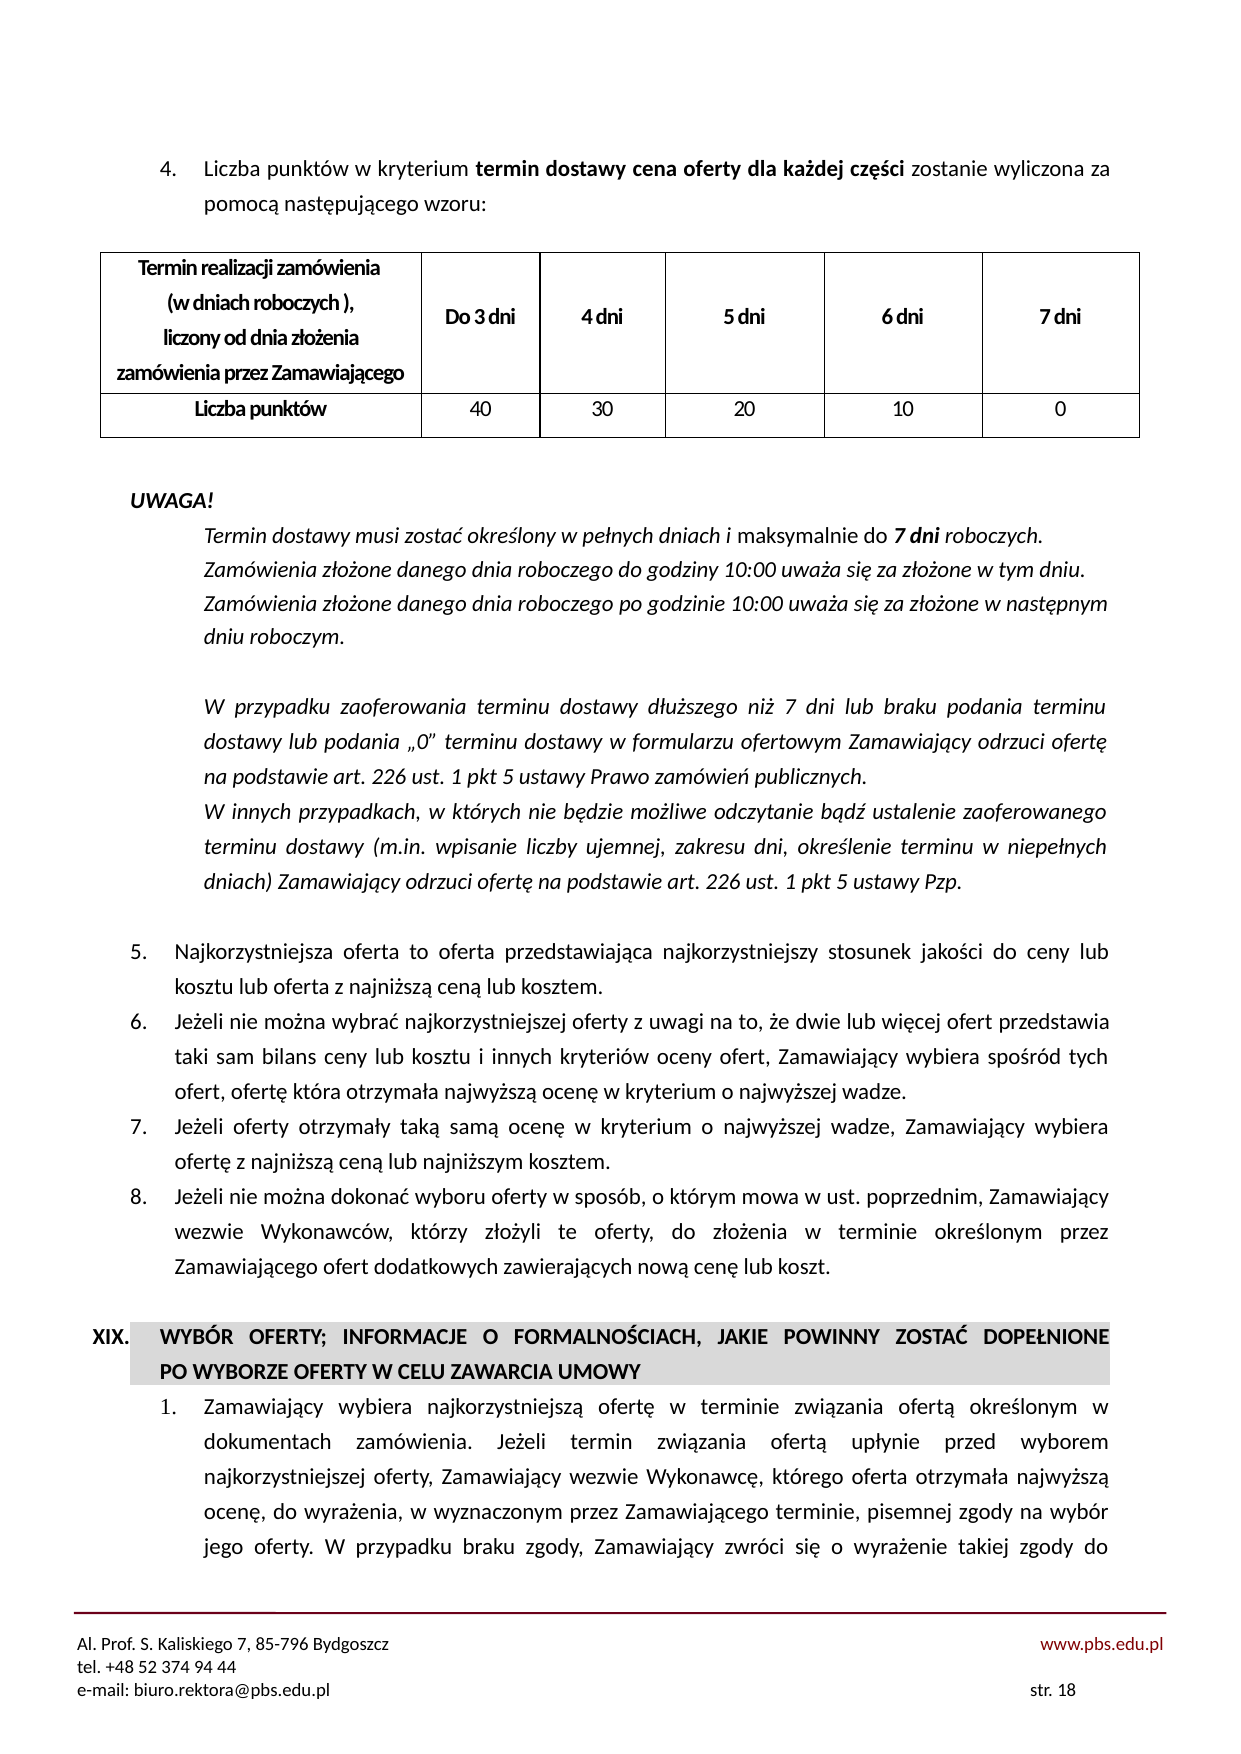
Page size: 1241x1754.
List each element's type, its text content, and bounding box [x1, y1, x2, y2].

table_header 4 dni [541, 253, 665, 393]
table_cell 40 [422, 394, 539, 437]
text Termin dostawy musi zostać określony w pełnych dniach i maksymalnie do 7 dni roboczych. [204, 522, 1110, 550]
list Liczba punktów w kryterium termin dostawy cena oferty dla każdej części zostanie wyliczona za pomocą następującego wzoru: [159, 154, 1110, 217]
table_header 7 dni [983, 253, 1139, 393]
list WYBÓR OFERTY; INFORMACJE O FORMALNOŚCIACH, JAKIE POWINNY ZOSTAĆ DOPEŁNIONE PO WYBORZE OFERTY W CELU ZAWARCIA UMOWY [130, 1322, 1110, 1385]
table_header Do 3 dni [422, 253, 539, 393]
text W przypadku zaoferowania terminu dostawy dłuższego niż 7 dni lub braku podania terminu dostawy lub podania „0” terminu dostawy w formularzu ofertowym Zamawiający odrzuci ofertę na podstawie art. 226 ust. 1 pkt 5 ustawy Prawo zamówień publicznych. [204, 692, 1110, 790]
table_cell 0 [983, 394, 1139, 437]
text Zamówienia złożone danego dnia roboczego do godziny 10:00 uważa się za złożone w tym dniu. [204, 555, 1110, 583]
table_cell Liczba punktów [101, 394, 421, 437]
text W innych przypadkach, w których nie będzie możliwe odczytanie bądź ustalenie zaoferowanego terminu dostawy (m.in. wpisanie liczby ujemnej, zakresu dni, określenie terminu w niepełnych dniach) Zamawiający odrzuci ofertę na podstawie art. 226 ust. 1 pkt 5 ustawy Pzp. [204, 797, 1110, 895]
table_header Termin realizacji zamówienia (w dniach roboczych ), liczony od dnia złożenia zamówienia przez Zamawiającego [101, 253, 421, 393]
text Zamówienia złożone danego dnia roboczego po godzinie 10:00 uważa się za złożone w następnym dniu roboczym. [204, 589, 1110, 650]
list Jeżeli nie można wybrać najkorzystniejszej oferty z uwagi na to, że dwie lub więcej ofert przedstawia taki sam bilans ceny lub kosztu i innych kryteriów oceny ofert, Zamawiający wybiera spośród tych ofert, ofertę która otrzymała najwyższą ocenę w kryterium o najwyższej wadze. [130, 1007, 1110, 1105]
table_cell 20 [666, 394, 824, 437]
list Jeżeli nie można dokonać wyboru oferty w sposób, o którym mowa w ust. poprzednim, Zamawiający wezwie Wykonawców, którzy złożyli te oferty, do złożenia w terminie określonym przez Zamawiającego ofert dodatkowych zawierających nową cenę lub koszt. [130, 1182, 1110, 1280]
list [159, 1392, 1110, 1560]
list Jeżeli oferty otrzymały taką samą ocenę w kryterium o najwyższej wadze, Zamawiający wybiera ofertę z najniższą ceną lub najniższym kosztem. [130, 1112, 1110, 1175]
table_cell 30 [541, 394, 665, 437]
list Najkorzystniejsza oferta to oferta przedstawiająca najkorzystniejszy stosunek jakości do ceny lub kosztu lub oferta z najniższą ceną lub kosztem. [130, 937, 1110, 1000]
table_header 6 dni [825, 253, 982, 393]
text UWAGA! [130, 487, 1110, 515]
table_header 5 dni [666, 253, 824, 393]
table_cell 10 [825, 394, 982, 437]
